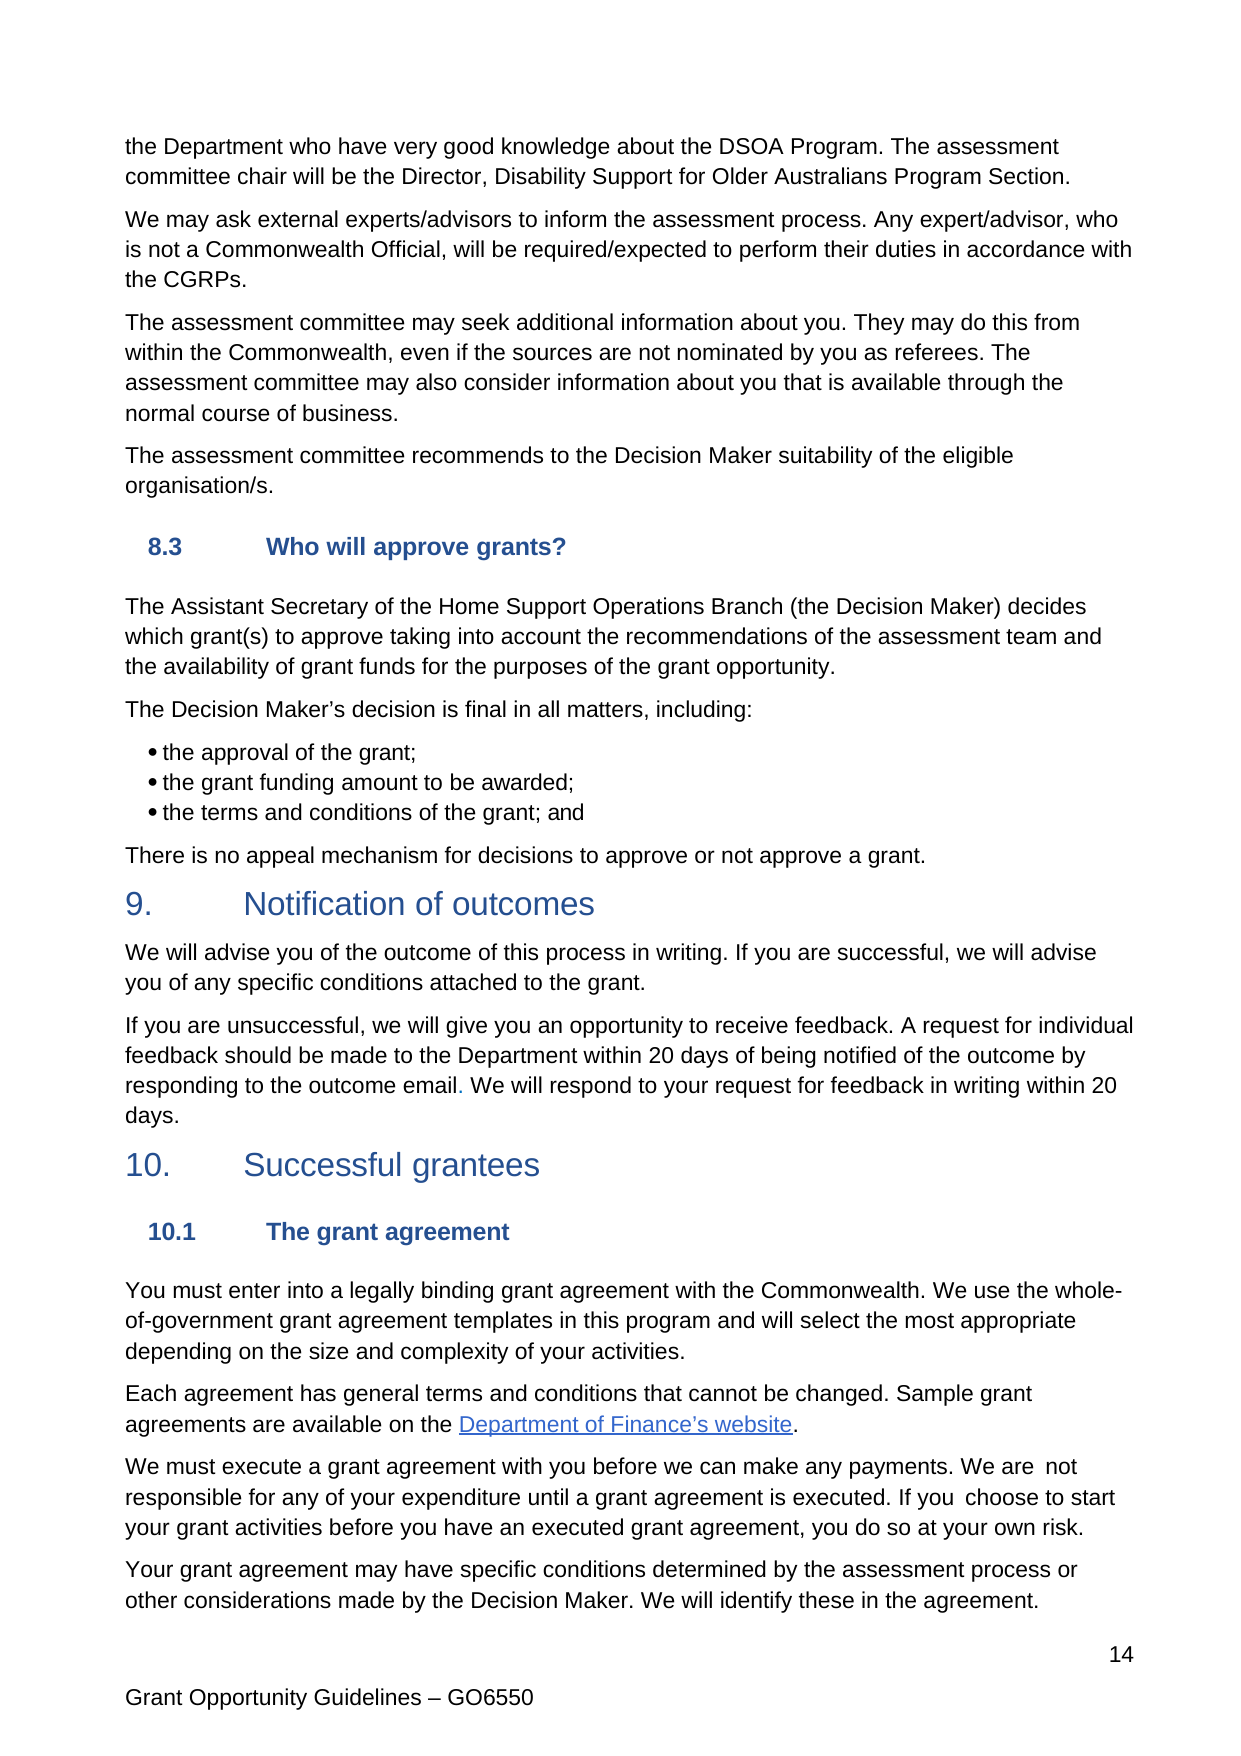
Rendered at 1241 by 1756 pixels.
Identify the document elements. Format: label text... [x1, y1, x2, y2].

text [125, 133, 1134, 189]
subtitle Who will approve grants? [148, 532, 1134, 561]
text The assessment committee recommends to the Decision Maker suitability of the eligible organisation/s. [125, 442, 1134, 499]
text You must enter into a legally binding grant agreement with the Commonwealth. We use the whole-of-government grant agreement templates in this program and will select the most appropriate depending on the size and complexity of your activities. [125, 1277, 1134, 1364]
subtitle Notification of outcomes [125, 884, 1134, 923]
list the terms and conditions of the grant; and [149, 799, 1134, 825]
text If you are unsuccessful, we will give you an opportunity to receive feedback. A request for individual feedback should be made to the Department within 20 days of being notified of the outcome by responding to the outcome email. We will respond to your request for feedback in writing within 20 days. [125, 1012, 1134, 1129]
list the approval of the grant; [149, 738, 1134, 765]
text The Decision Maker’s decision is final in all matters, including: [125, 696, 1134, 722]
text We will advise you of the outcome of this process in writing. If you are successful, we will advise you of any specific conditions attached to the grant. [125, 939, 1134, 996]
text The assessment committee may seek additional information about you. They may do this from within the Commonwealth, even if the sources are not nominated by you as referees. The assessment committee may also consider information about you that is available through the normal course of business. [125, 309, 1134, 426]
text The Assistant Secretary of the Home Support Operations Branch (the Decision Maker) decides which grant(s) to approve taking into account the recommendations of the assessment team and the availability of grant funds for the purposes of the grant opportunity. [125, 593, 1134, 679]
text There is no appeal mechanism for decisions to approve or not approve a grant. [125, 842, 1134, 868]
subtitle The grant agreement [148, 1217, 1134, 1245]
text We must execute a grant agreement with you before we can make any payments. We are not responsible for any of your expenditure until a grant agreement is executed. If you choose to start your grant activities before you have an executed grant agreement, you do so at your own risk. [125, 1453, 1134, 1540]
subtitle Successful grantees [125, 1145, 1134, 1184]
text Your grant agreement may have specific conditions determined by the assessment process or other considerations made by the Decision Maker. We will identify these in the agreement. [125, 1556, 1134, 1613]
text Each agreement has general terms and conditions that cannot be changed. Sample grant agreements are available on the Department of Finance’s website. [125, 1380, 1134, 1437]
text We may ask external experts/advisors to inform the assessment process. Any expert/advisor, who is not a Commonwealth Official, will be required/expected to perform their duties in accordance with the CGRPs. [125, 206, 1134, 293]
list the grant funding amount to be awarded; [149, 769, 1134, 795]
